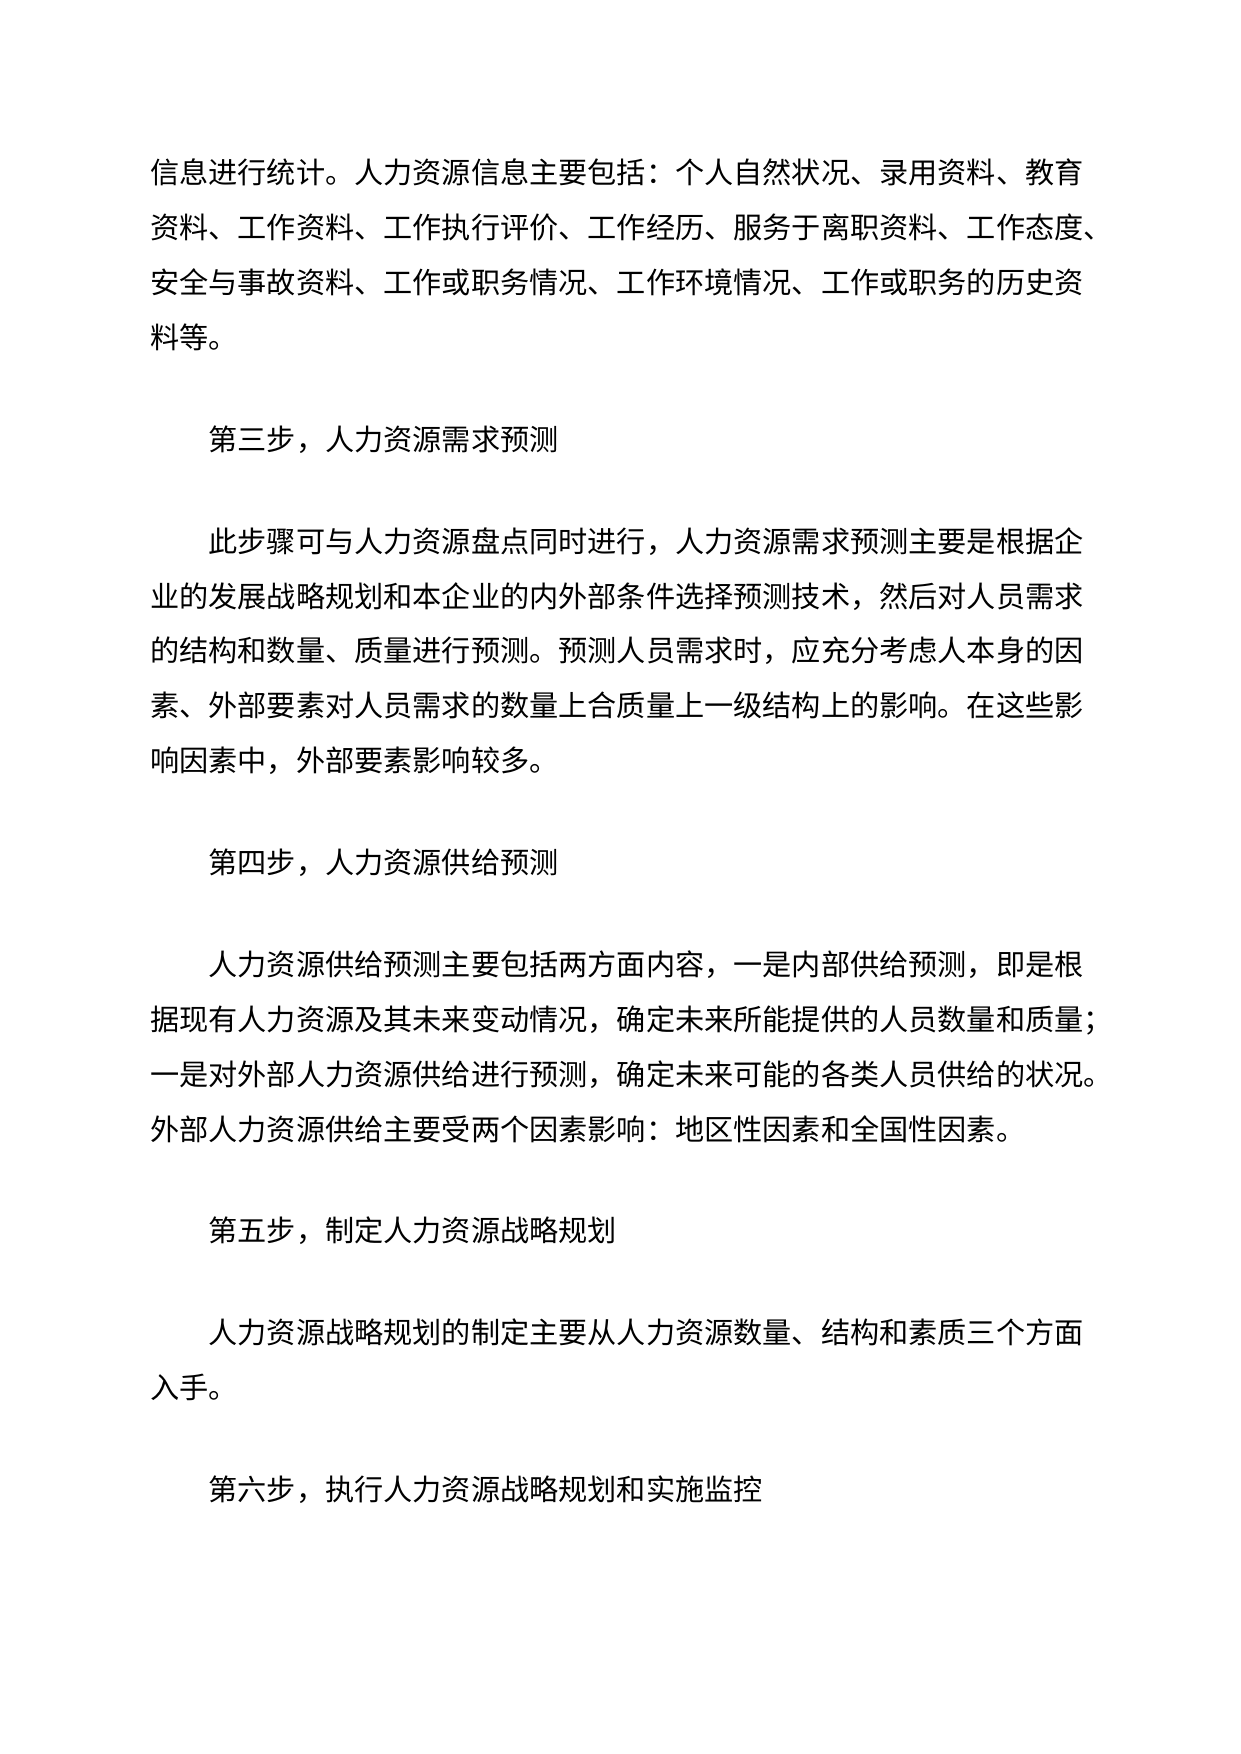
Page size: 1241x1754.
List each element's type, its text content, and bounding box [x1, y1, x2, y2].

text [150, 150, 1090, 357]
text 第三步，人力资源需求预测 [150, 416, 1090, 459]
text 第五步，制定人力资源战略规划 [150, 1208, 1090, 1250]
text 此步骤可与人力资源盘点同时进行，人力资源需求预测主要是根据企业的发展战略规划和本企业的内外部条件选择预测技术，然后对人员需求的结构和数量、质量进行预测。预测人员需求时，应充分考虑人本身的因素、外部要素对人员需求的数量上合质量上一级结构上的影响。在这些影响因素中，外部要素影响较多。 [150, 518, 1090, 780]
text 第四步，人力资源供给预测 [150, 839, 1090, 882]
text 第六步，执行人力资源战略规划和实施监控 [150, 1466, 1090, 1508]
text 人力资源战略规划的制定主要从人力资源数量、结构和素质三个方面入手。 [150, 1309, 1090, 1407]
text 人力资源供给预测主要包括两方面内容，一是内部供给预测，即是根据现有人力资源及其未来变动情况，确定未来所能提供的人员数量和质量；一是对外部人力资源供给进行预测，确定未来可能的各类人员供给的状况。外部人力资源供给主要受两个因素影响：地区性因素和全国性因素。 [150, 941, 1090, 1148]
